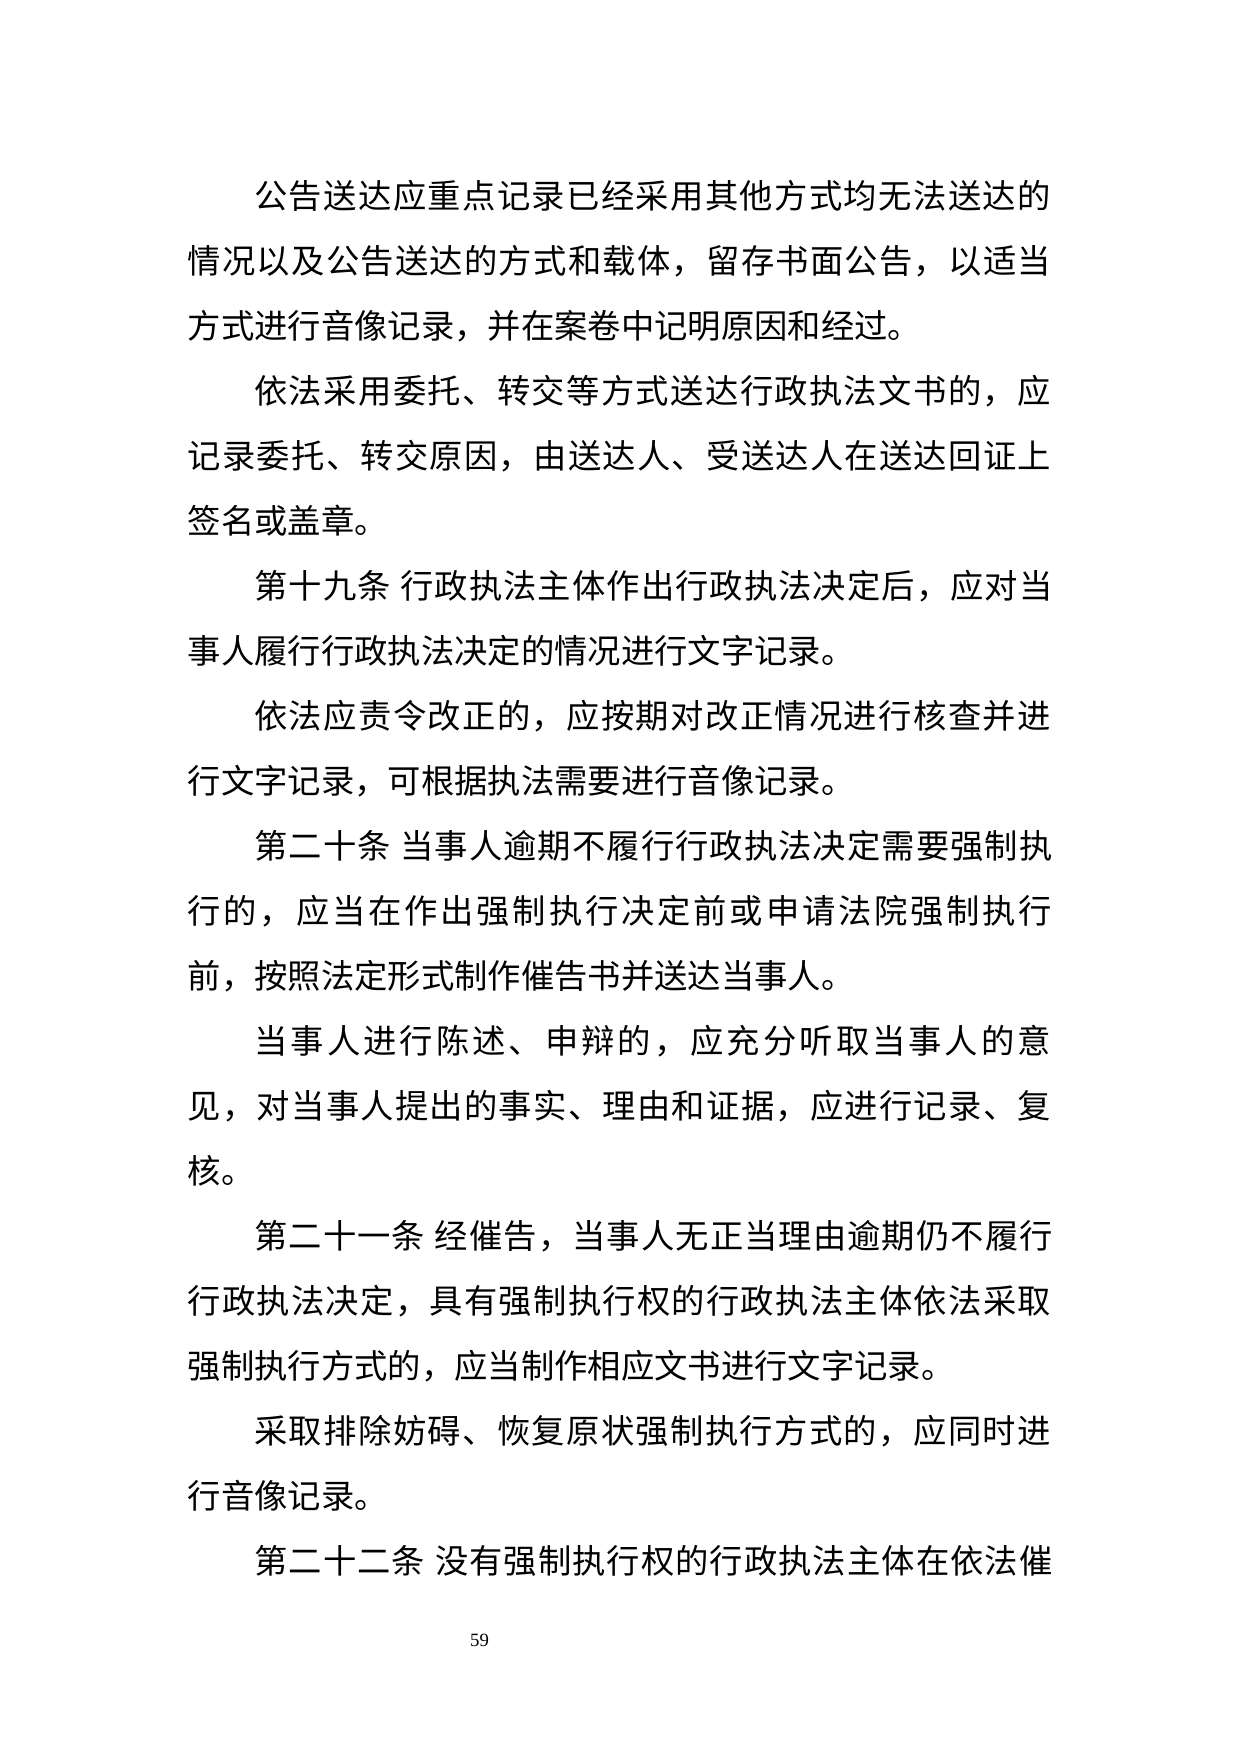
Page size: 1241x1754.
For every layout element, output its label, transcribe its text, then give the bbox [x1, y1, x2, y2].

list 第二十一条 经催告，当事人无正当理由逾期仍不履行行政执法决定，具有强制执行权的行政执法主体依法采取强制执行方式的，应当制作相应文书进行文字记录。 [187, 1202, 1053, 1397]
list 依法应责令改正的，应按期对改正情况进行核查并进行文字记录，可根据执法需要进行音像记录。 [187, 682, 1053, 812]
list 第十九条 行政执法主体作出行政执法决定后，应对当事人履行行政执法决定的情况进行文字记录。 [187, 552, 1053, 682]
list 公告送达应重点记录已经采用其他方式均无法送达的情况以及公告送达的方式和载体，留存书面公告，以适当方式进行音像记录，并在案卷中记明原因和经过。 [187, 162, 1053, 357]
list 当事人进行陈述、申辩的，应充分听取当事人的意见，对当事人提出的事实、理由和证据，应进行记录、复核。 [187, 1007, 1053, 1202]
list 采取排除妨碍、恢复原状强制执行方式的，应同时进行音像记录。 [187, 1397, 1053, 1527]
list 第二十条 当事人逾期不履行行政执法决定需要强制执行的，应当在作出强制执行决定前或申请法院强制执行前，按照法定形式制作催告书并送达当事人。 [187, 812, 1053, 1007]
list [187, 1527, 1053, 1592]
list 依法采用委托、转交等方式送达行政执法文书的，应记录委托、转交原因，由送达人、受送达人在送达回证上签名或盖章。 [187, 357, 1053, 552]
